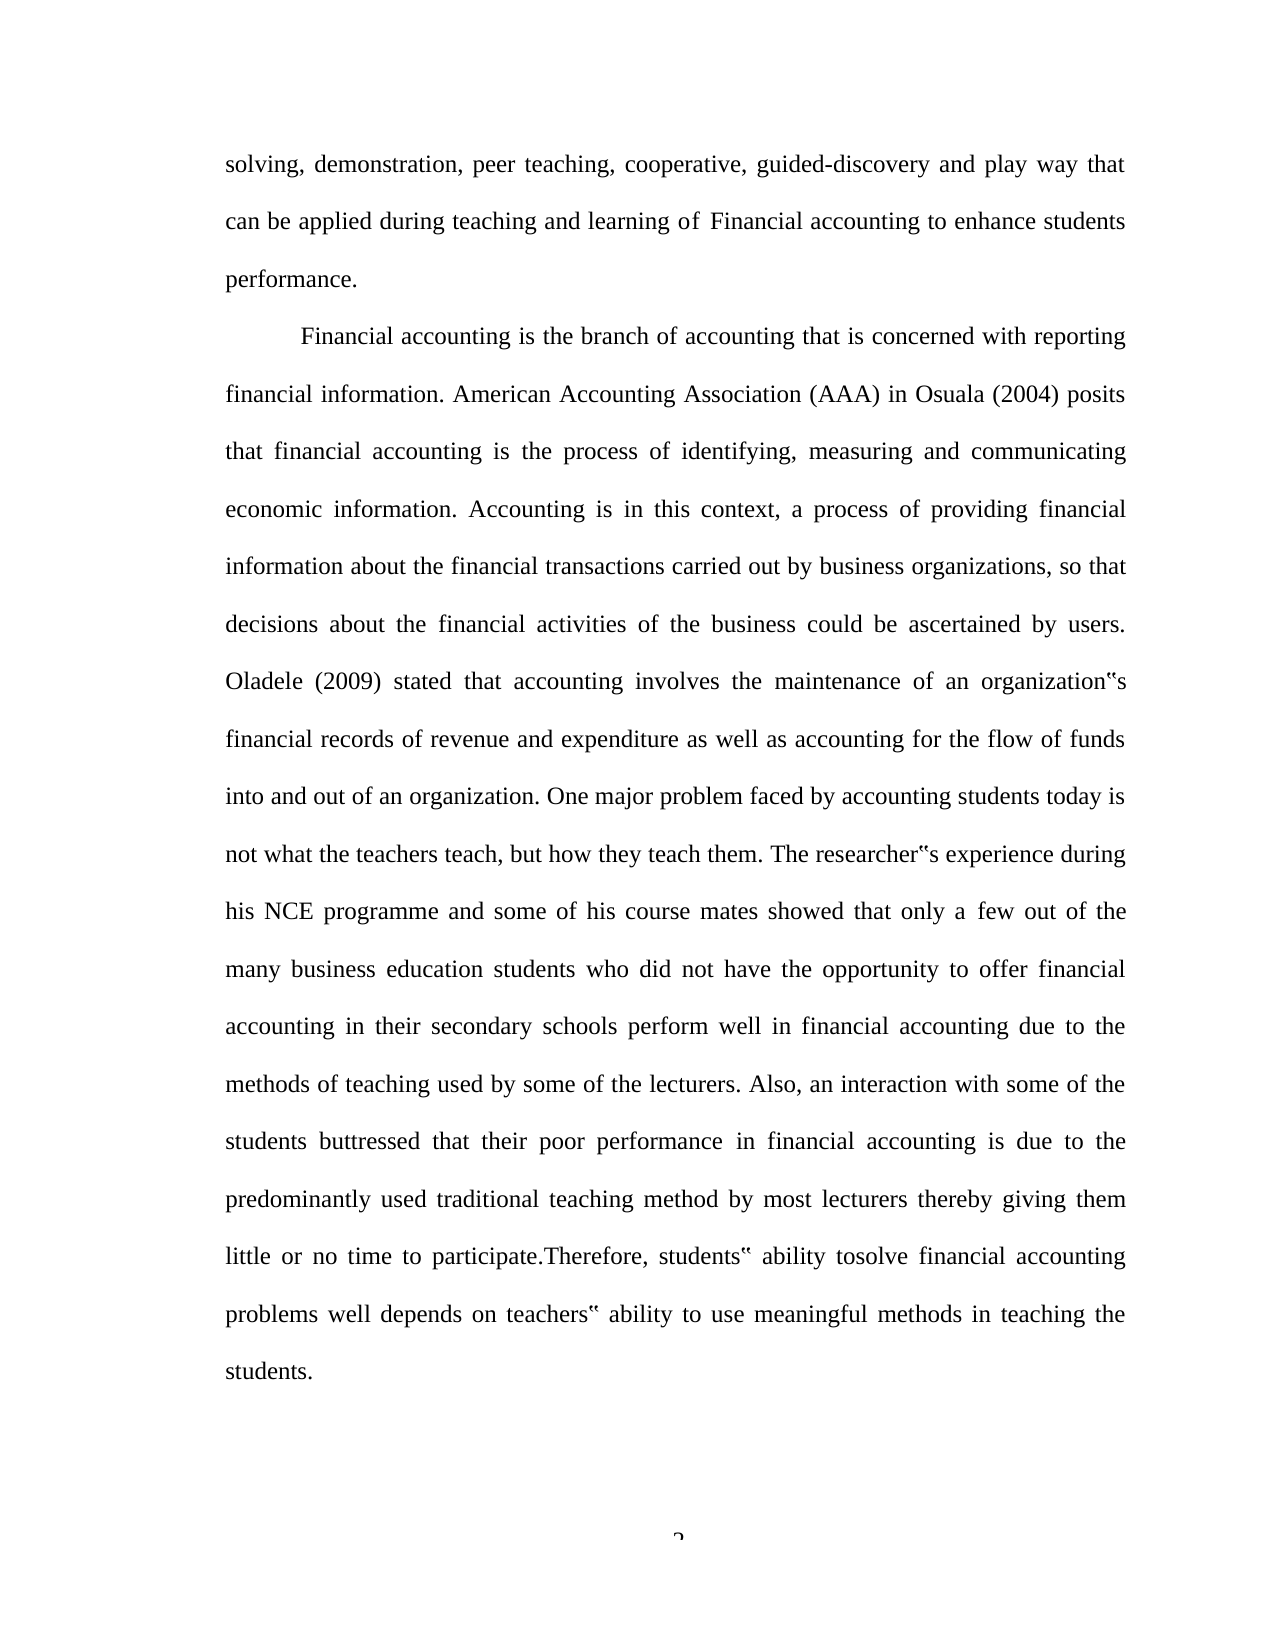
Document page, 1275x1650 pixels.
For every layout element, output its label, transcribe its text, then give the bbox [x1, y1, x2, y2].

text Financial accounting is the branch of accounting that is concerned with reporting financial information. American Accounting Association (AAA) in Osuala (2004) posits that financial accounting is the process of identifying, measuring and communicating economic information. Accounting is in this context, a process of providing financial information about the financial transactions carried out by business organizations, so that decisions about the financial activities of the business could be ascertained by users. Oladele (2009) stated that accounting involves the maintenance of an organization‟s financial records of revenue and expenditure as well as accounting for the flow of funds into and out of an organization. One major problem faced by accounting students today is not what the teachers teach, but how they teach them. The researcher‟s experience during his NCE programme and some of his course mates showed that only a few out of the many business education students who did not have the opportunity to offer financial accounting in their secondary schools perform well in financial accounting due to the methods of teaching used by some of the lecturers. Also, an interaction with some of the students buttressed that their poor performance in financial accounting is due to the predominantly used traditional teaching method by most lecturers thereby giving them little or no time to participate.Therefore, students‟ ability tosolve financial accounting problems well depends on teachers‟ ability to use meaningful methods in teaching the students. [225, 321, 1127, 1385]
text solving, demonstration, peer teaching, cooperative, guided-discovery and play way that can be applied during teaching and learning of Financial accounting to enhance students performance. [225, 149, 1126, 292]
